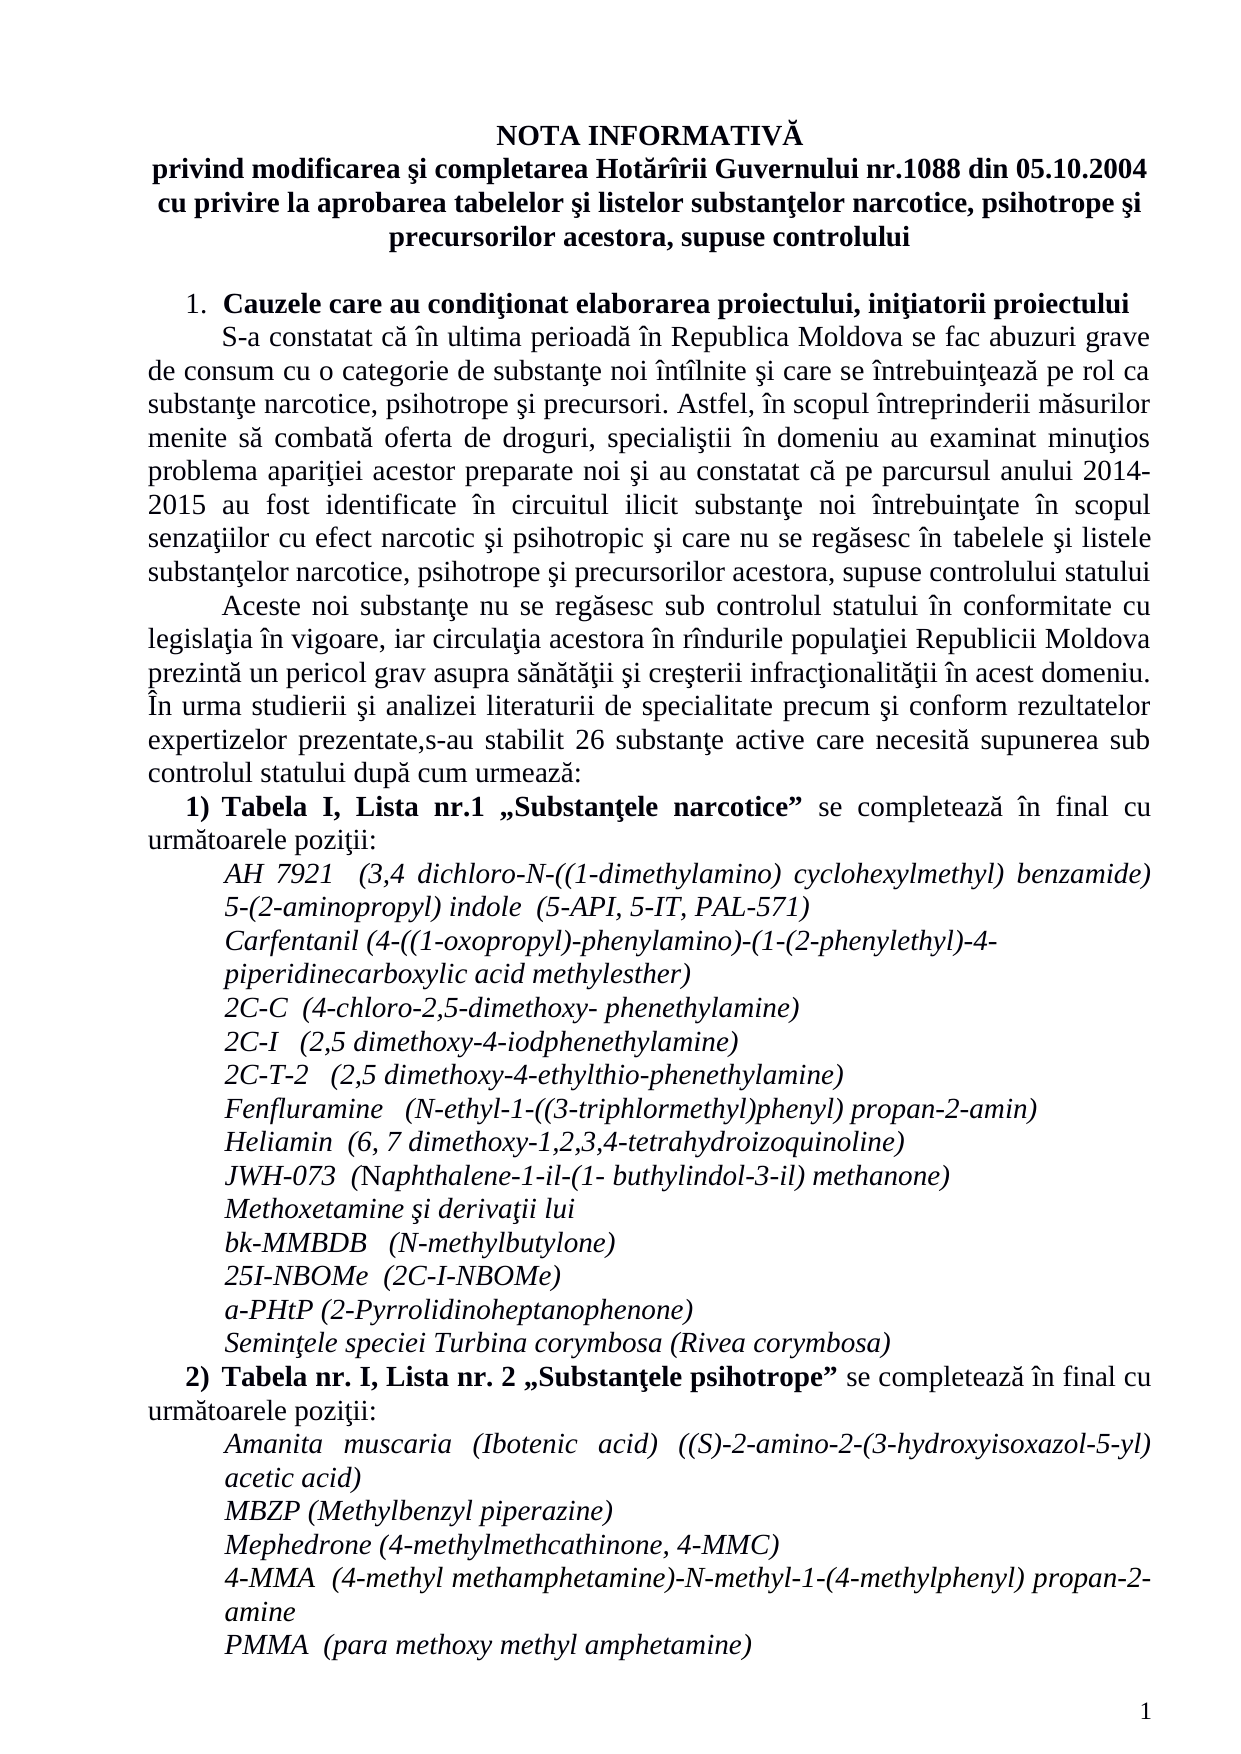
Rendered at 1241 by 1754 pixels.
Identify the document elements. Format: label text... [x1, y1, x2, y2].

text Heliamin (6, 7 dimethoxy-1,2,3,4-tetrahydroizoquinoline) [224, 1124, 1152, 1158]
text Amanita muscaria (Ibotenic acid) ((S)-2-amino-2-(3-hydroxyisoxazol-5-yl) acetic acid) [224, 1426, 1152, 1493]
text NOTA INFORMATIVĂ [148, 118, 1152, 152]
list Cauzele care au condiţionat elaborarea proiectului, iniţiatorii proiectului [185, 286, 1152, 319]
text Methoxetamine şi derivaţii lui [224, 1191, 1152, 1225]
text Mephedrone (4-methylmethcathinone, 4-MMC) [224, 1527, 389, 1560]
text JWH-073 (Naphthalene-1-il-(1- buthylindol-3-il) methanone) [224, 1158, 1152, 1191]
text bk-MMBDB (N-methylbutylone) [224, 1225, 1152, 1258]
text 2C-I (2,5 dimethoxy-4-iodphenethylamine) [224, 1024, 1152, 1057]
list Tabela nr. I, Lista nr. 2 „Substanţele psihotrope” se completează în final cu următoarele poziţii: [148, 1359, 1152, 1426]
text 2C-C (4-chloro-2,5-dimethoxy- phenethylamine) [224, 990, 1152, 1024]
text a-PHtP (2-Pyrrolidinoheptanophenone) [224, 1292, 1152, 1326]
text Seminţele speciei Turbina corymbosa (Rivea corymbosa) [224, 1326, 1152, 1359]
text privind modificarea şi completarea Hotărîrii Guvernului nr.1088 din 05.10.2004 cu privire la aprobarea tabelelor şi listelor substanţelor narcotice, psihotrope şi precursorilor acestora, supuse controlului [148, 152, 1152, 252]
list Tabela I, Lista nr.1 „Substanţele narcotice” se completează în final cu următoarele poziţii: [148, 789, 1152, 856]
text Fenfluramine (N-ethyl-1-((3-triphlormethyl)phenyl) propan-2-amin) [224, 1091, 1152, 1124]
text 25I-NBOMe (2C-I-NBOMe) [224, 1258, 1152, 1292]
text 4-MMA (4-methyl methamphetamine)-N-methyl-1-(4-methylphenyl) propan-2-amine [224, 1560, 1152, 1627]
text 2C-T-2 (2,5 dimethoxy-4-ethylthio-phenethylamine) [224, 1057, 1152, 1091]
text PMMA (para methoxy methyl amphetamine) [224, 1627, 1152, 1661]
text Aceste noi substanţe nu se regăsesc sub controlul statului în conformitate cu legislaţia în vigoare, iar circulaţia acestora în rîndurile populaţiei Republicii Moldova prezintă un pericol grav asupra sănătăţii şi creşterii infracţionalităţii în acest domeniu. În urma studierii şi analizei literaturii de specialitate precum şi conform rezultatelor expertizelor prezentate,s-au stabilit 26 substanţe active care necesită supunerea sub controlul statului după cum urmează: [148, 588, 1152, 789]
text S-a constatat că în ultima perioadă în Republica Moldova se fac abuzuri grave de consum cu o categorie de substanţe noi întîlnite şi care se întrebuinţează pe rol ca substanţe narcotice, psihotrope şi precursori. Astfel, în scopul întreprinderii măsurilor menite să combată oferta de droguri, specialiştii în domeniu au examinat minuţios problema apariţiei acestor preparate noi şi au constatat că pe parcursul anului 2014-2015 au fost identificate în circuitul ilicit substanţe noi întrebuinţate în scopul senzaţiilor cu efect narcotic şi psihotropic şi care nu se regăsesc în tabelele şi listele substanţelor narcotice, psihotrope şi precursorilor acestora, supuse controlului statului [148, 319, 1152, 588]
text AH 7921 (3,4 dichloro-N-((1-dimethylamino) cyclohexylmethyl) benzamide) 5-(2-aminopropyl) indole (5-API, 5-IT, PAL-571) [224, 856, 1152, 923]
text Carfentanil (4-((1-oxopropyl)-phenylamino)-(1-(2-phenylethyl)-4-piperidinecarboxylic acid methylesther) [224, 923, 1152, 990]
text MBZP (Methylbenzyl piperazine) [224, 1493, 1152, 1527]
text Mephedrone (4-methylmethcathinone, 4-MMC) [769, 1527, 1152, 1560]
